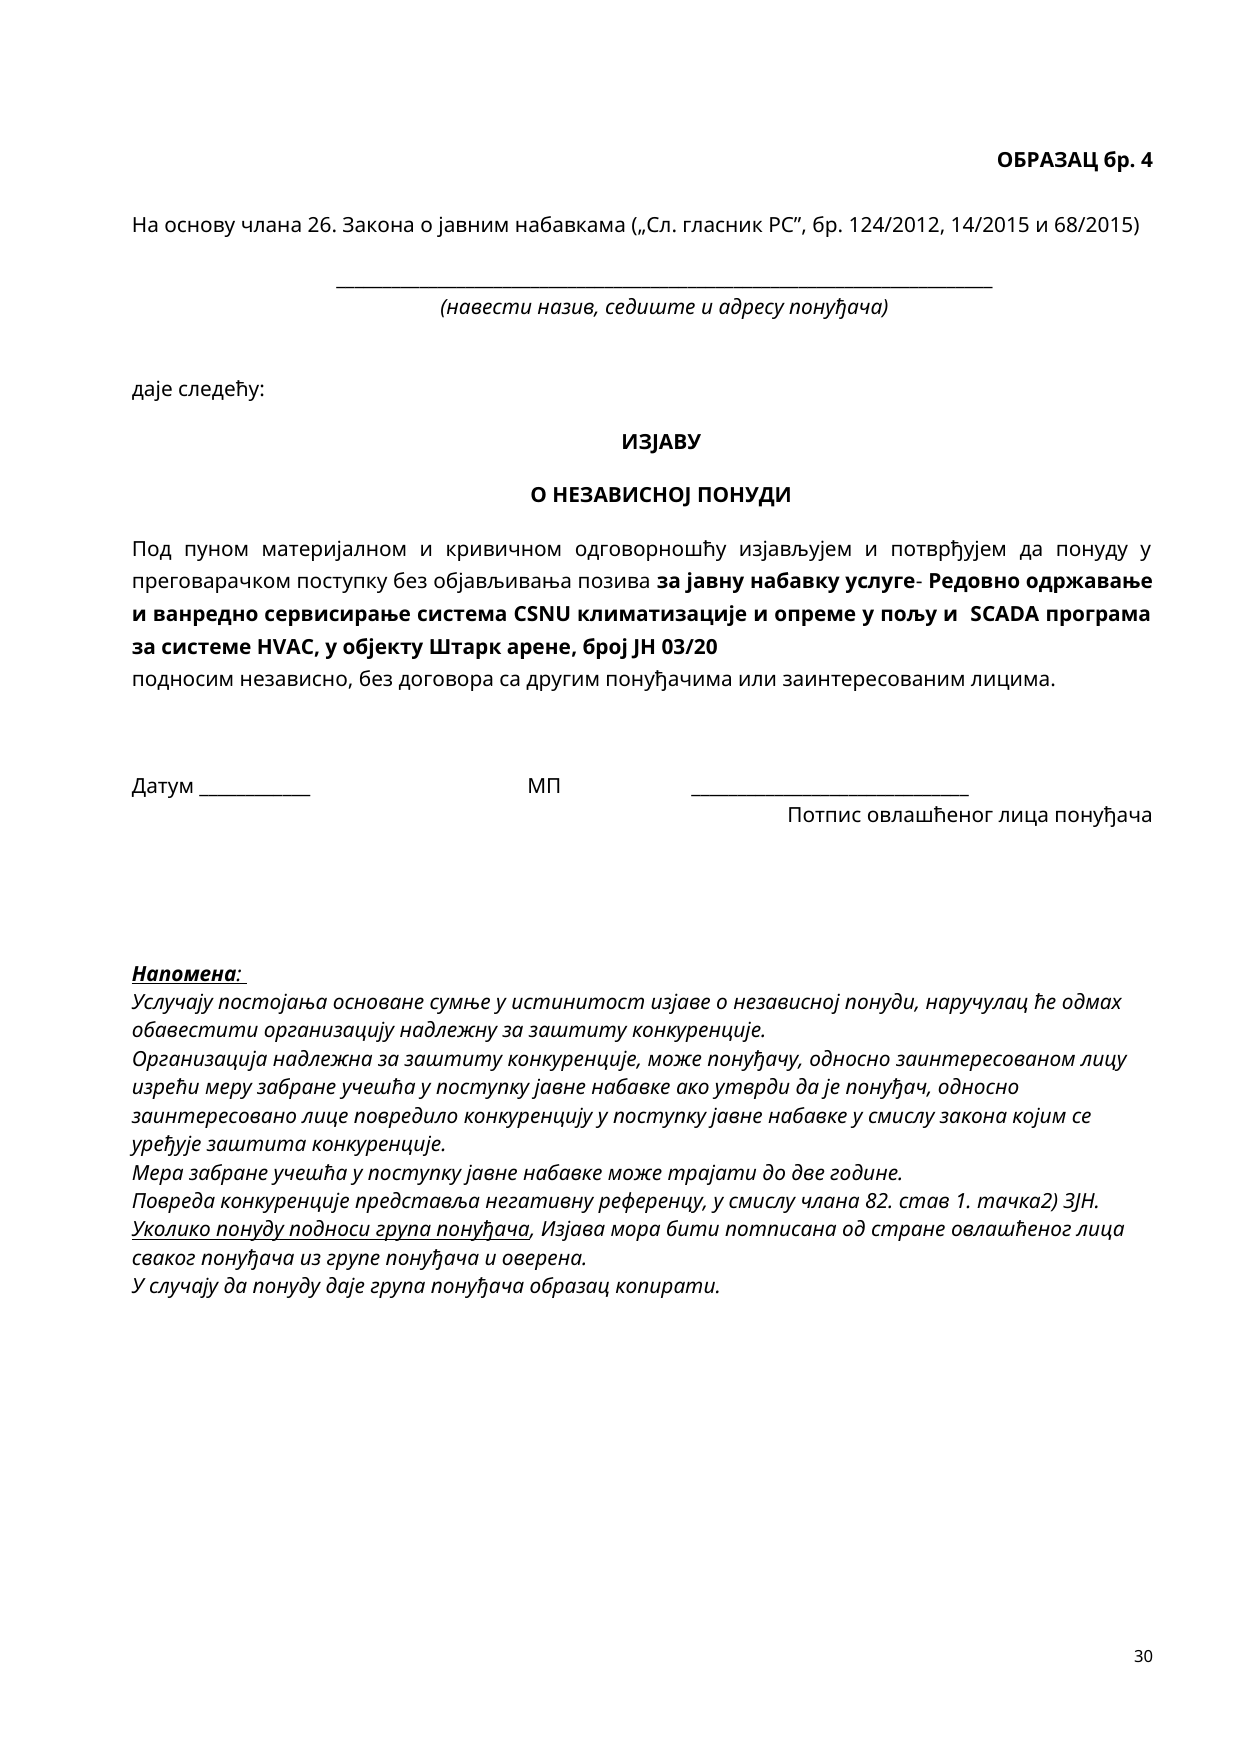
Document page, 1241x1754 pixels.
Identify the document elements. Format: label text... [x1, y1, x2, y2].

text На основу члана 26. Закона о јавним набавкама („Сл. гласник РС”, бр. 124/2012, 14/2015 и 68/2015) [132, 210, 1153, 238]
text Услучају постојања основане сумње у истинитост изјаве о независној понуди, наручулац ће одмах обавестити организацију надлежну за заштиту конкуренције. [132, 987, 1153, 1044]
text У случају да понуду даје група понуђача образац копирати. [132, 1271, 1153, 1300]
text Под пуном материјалном и кривичном одговорношћу изјављујем и потврђујем да понуду у преговарачком поступку без објављивања позива за јавну набавку услуге- Редовно одржавање и ванредно сервисирање система CSNU климатизације и опреме у пољу и SCADA програма за системе HVAC, у објекту Штарк арене, број ЈН 03/20 [132, 534, 1153, 660]
text Уколико понуду подноси група понуђача, Изјава мора бити потписана од стране овлашћеног лица сваког понуђача из групе понуђача и оверена. [132, 1214, 1153, 1271]
text (навести назив, седиште и адресу понуђача) [132, 292, 1153, 320]
text _______________________________________________________________________ [132, 263, 1153, 292]
text Потпис овлашћеног лица понуђача [132, 800, 1153, 828]
text О НЕЗАВИСНОЈ ПОНУДИ [169, 481, 1153, 509]
text подносим независно, без договора са другим понуђачима или заинтересованим лицима. [132, 664, 1153, 693]
text Датум ____________ МП ______________________________ [132, 771, 1153, 800]
text ИЗЈАВУ [169, 427, 1153, 456]
text Напомена: [132, 959, 1153, 987]
text Мера забране учешћа у поступку јавне набавке може трајати до две године. [132, 1158, 1153, 1186]
text Организација надлежна за заштиту конкуренције, може понуђачу, односно заинтересованом лицу изрећи меру забране учешћа у поступку јавне набавке ако утврди да је понуђач, односно заинтересовано лице повредило конкуренцију у поступку јавне набавке у смислу закона којим се уређује заштита конкуренције. [132, 1044, 1153, 1158]
text Повреда конкуренције представља негативну референцу, у смислу члана 82. став 1. тачка2) ЗЈН. [132, 1186, 1153, 1214]
text ОБРАЗАЦ бр. 4 [732, 145, 1153, 173]
text даје следећу: [132, 374, 1153, 402]
